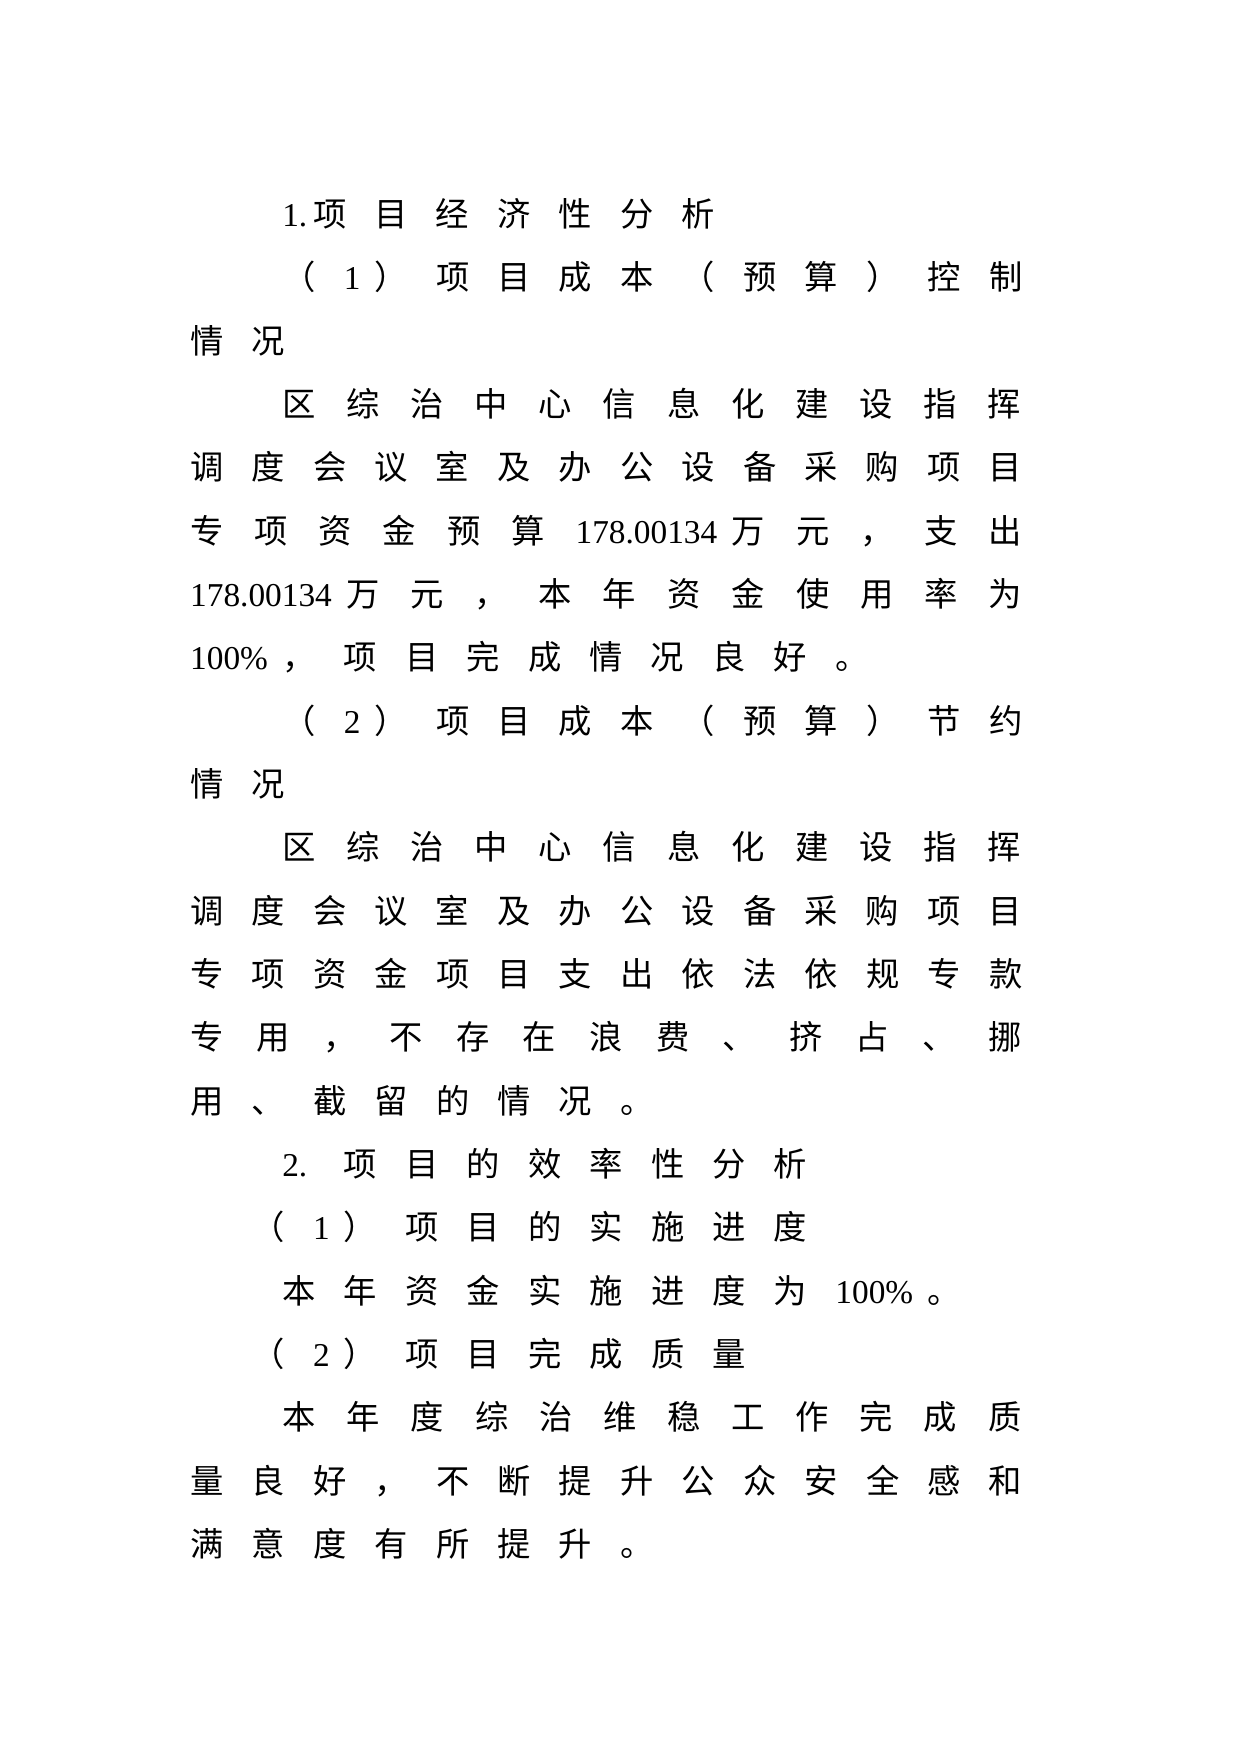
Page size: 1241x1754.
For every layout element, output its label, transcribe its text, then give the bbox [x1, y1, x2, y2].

text （1）项目成本（预算）控制情况 [190, 244, 1050, 370]
text （2）项目成本（预算）节约情况 [190, 687, 1050, 814]
text 本年资金实施进度为100%。 [190, 1257, 1050, 1320]
list 项目的效率性分析 [190, 1130, 1050, 1194]
text 区综治中心信息化建设指挥调度会议室及办公设备采购项目专项资金项目支出依法依规专款专用，不存在浪费、挤占、挪用、截留的情况。 [190, 814, 1050, 1130]
text 本年度综治维稳工作完成质量良好，不断提升公众安全感和满意度有所提升。 [190, 1384, 1050, 1574]
text 区综治中心信息化建设指挥调度会议室及办公设备采购项目专项资金预算178.00134万元，支出178.00134万元，本年资金使用率为100%，项目完成情况良好。 [190, 370, 1050, 687]
list （1）项目的实施进度 [190, 1194, 1050, 1257]
text （2）项目完成质量 [190, 1320, 1050, 1384]
text 1.项目经济性分析 [190, 180, 1050, 244]
